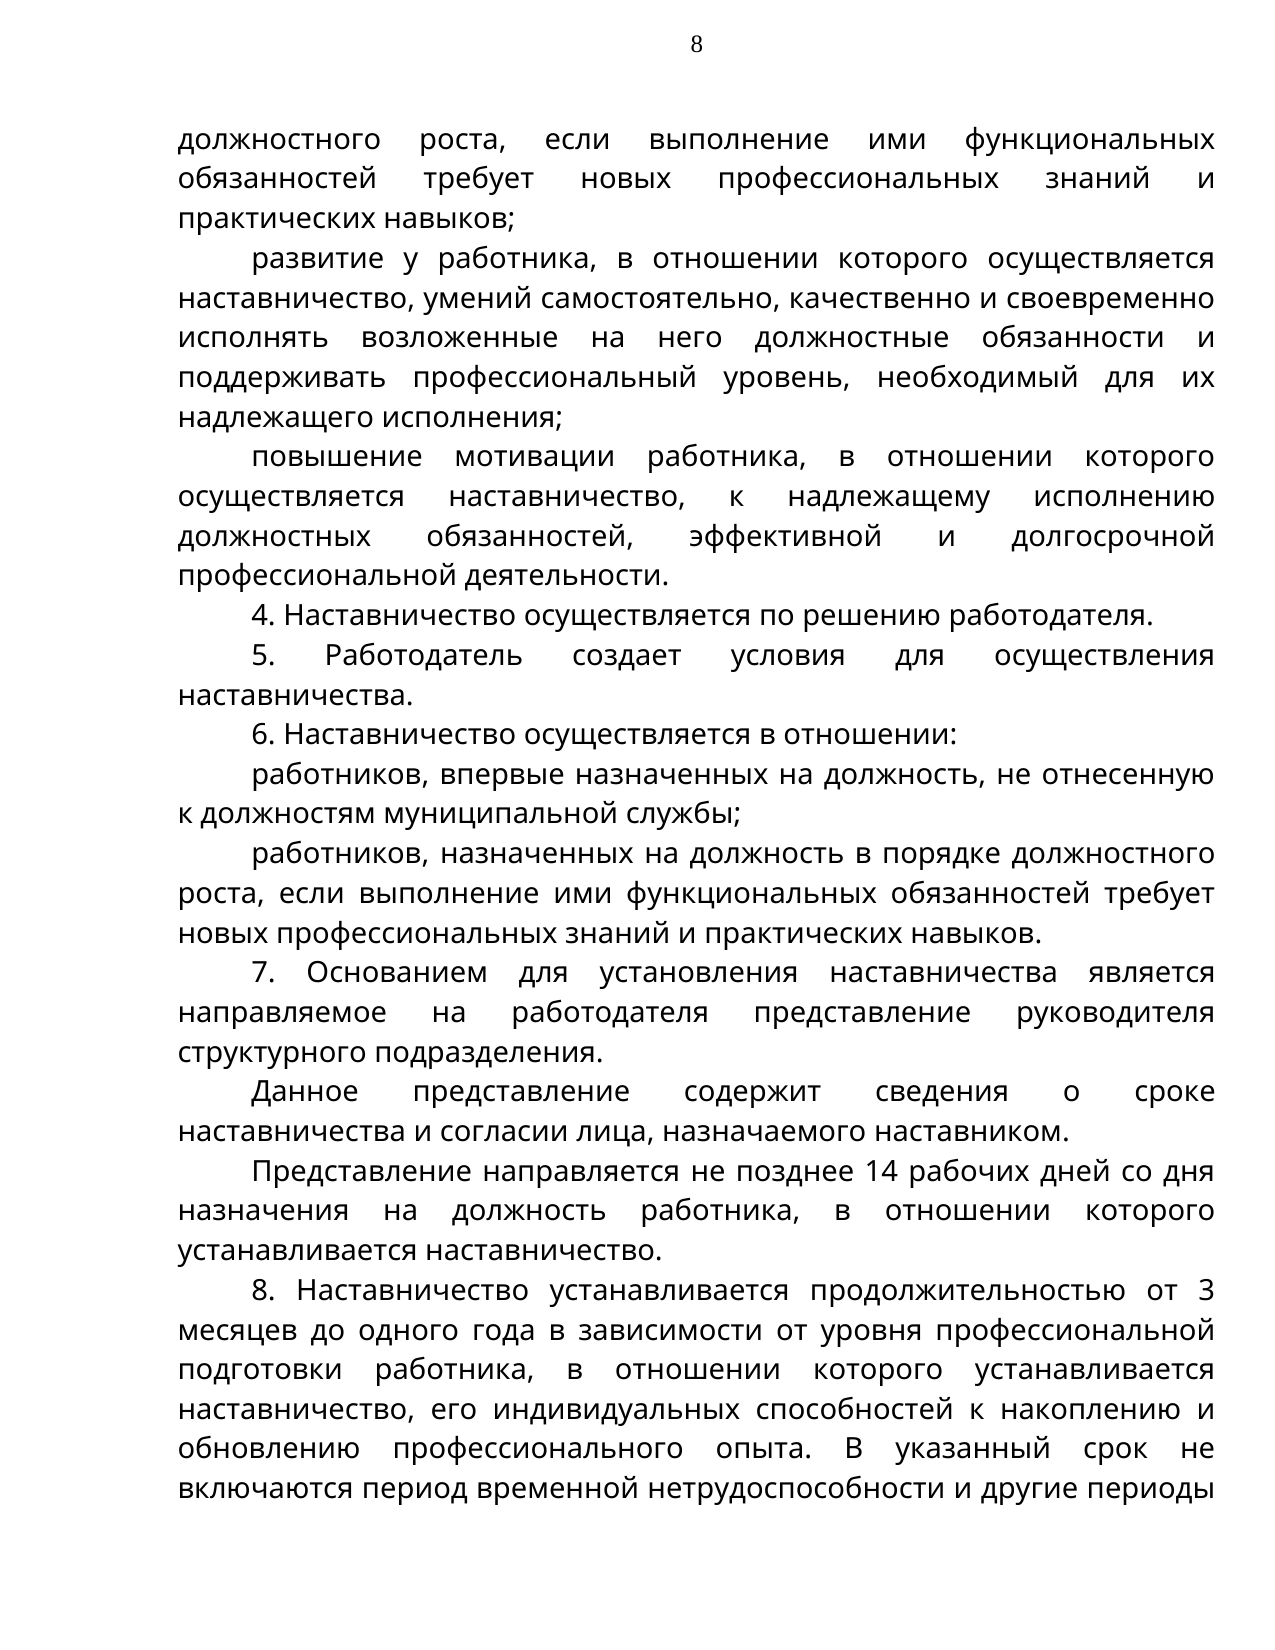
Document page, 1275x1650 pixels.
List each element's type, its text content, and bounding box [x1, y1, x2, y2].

text работников, впервые назначенных на должность, не отнесенную к должностям муниципальной службы; [177, 753, 1216, 832]
text Представление направляется не позднее 14 рабочих дней со дня назначения на должность работника, в отношении которого устанавливается наставничество. [177, 1150, 1216, 1269]
text повышение мотивации работника, в отношении которого осуществляется наставничество, к надлежащему исполнению должностных обязанностей, эффективной и долгосрочной профессиональной деятельности. [177, 436, 1216, 594]
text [177, 1269, 1216, 1507]
text 5. Работодатель создает условия для осуществления наставничества. [177, 634, 1216, 713]
text Данное представление содержит сведения о сроке наставничества и согласии лица, назначаемого наставником. [177, 1071, 1216, 1150]
text работников, назначенных на должность в порядке должностного роста, если выполнение ими функциональных обязанностей требует новых профессиональных знаний и практических навыков. [177, 832, 1216, 952]
text 4. Наставничество осуществляется по решению работодателя. [177, 594, 1216, 634]
text развитие у работника, в отношении которого осуществляется наставничество, умений самостоятельно, качественно и своевременно исполнять возложенные на него должностные обязанности и поддерживать профессиональный уровень, необходимый для их надлежащего исполнения; [177, 237, 1216, 436]
text 6. Наставничество осуществляется в отношении: [177, 713, 1216, 753]
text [177, 118, 1216, 237]
text 7. Основанием для установления наставничества является направляемое на работодателя представление руководителя структурного подразделения. [177, 952, 1216, 1071]
